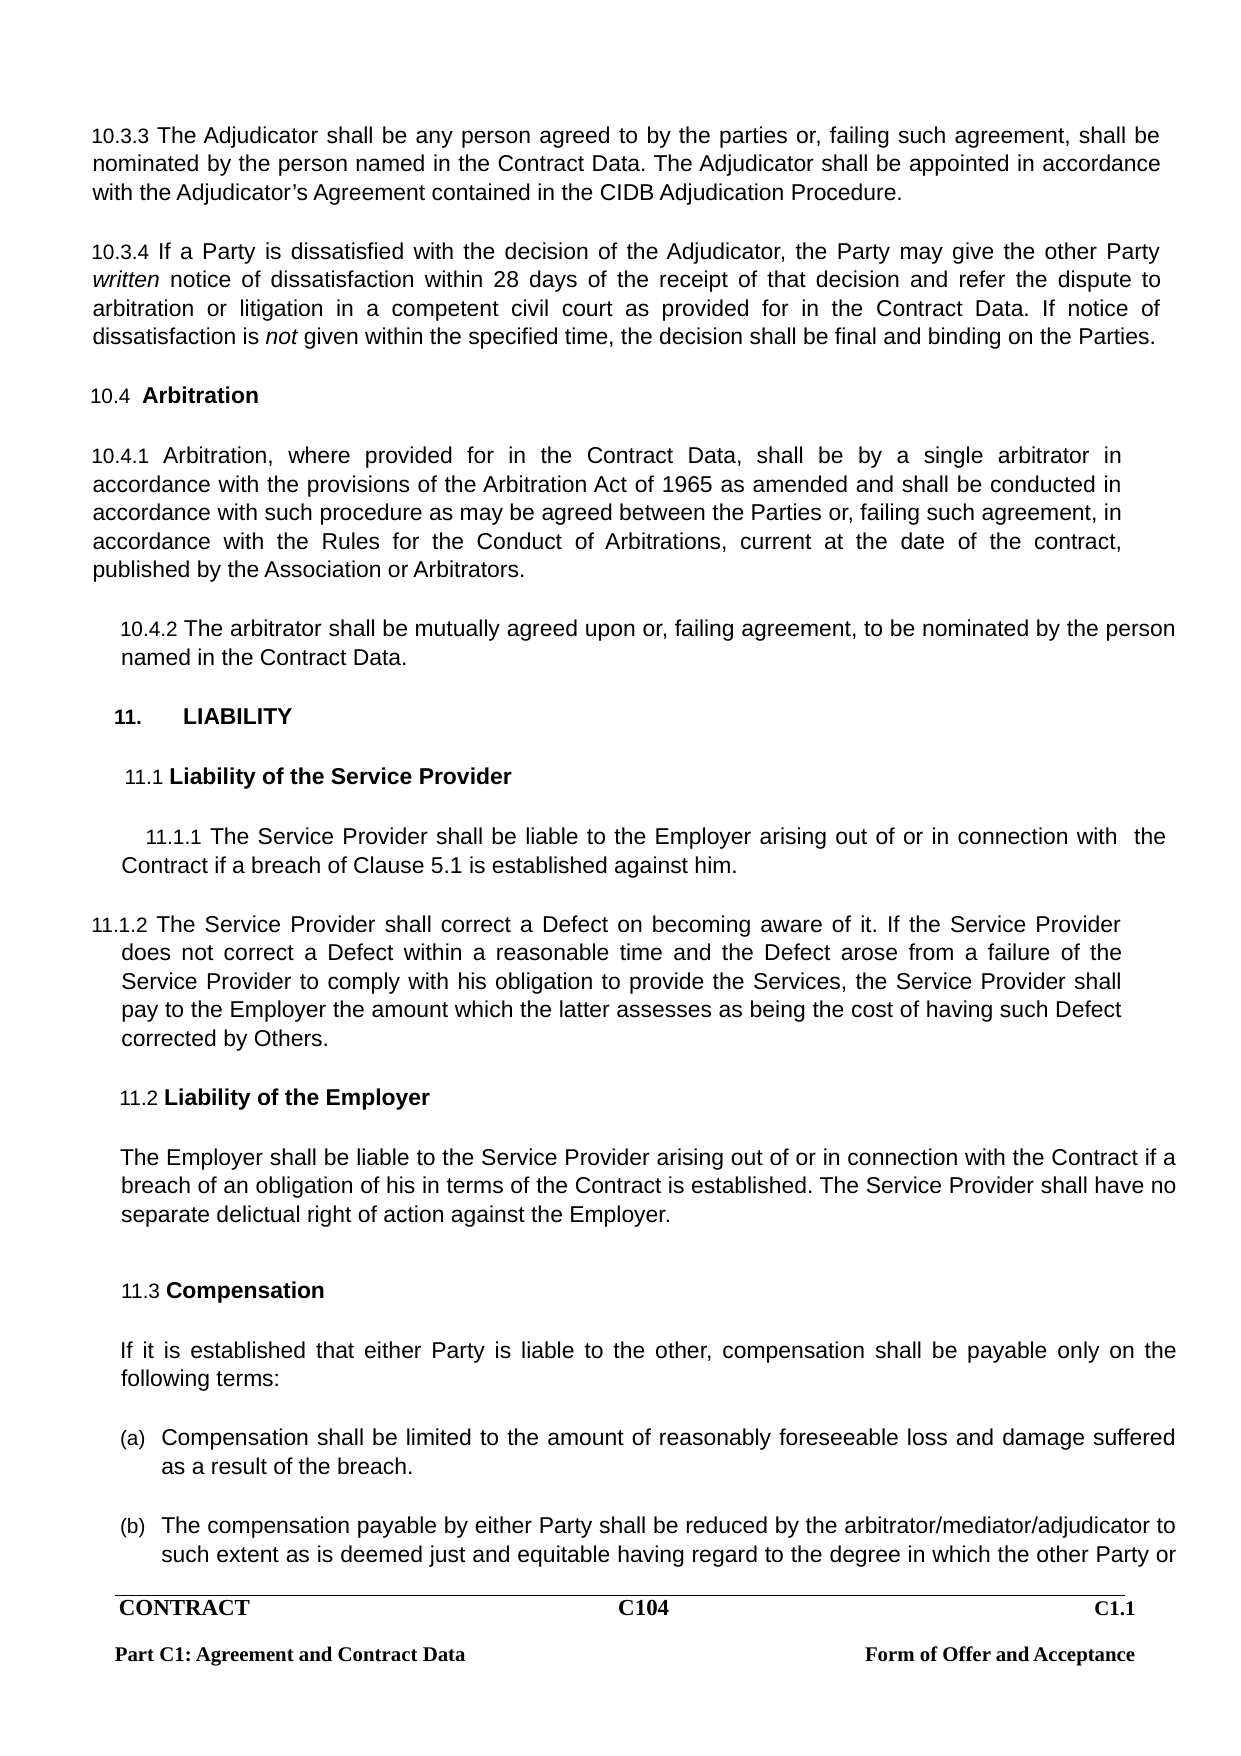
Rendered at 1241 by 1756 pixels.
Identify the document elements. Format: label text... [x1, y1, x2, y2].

subtitle 11. LIABILITY [75, 703, 1183, 729]
text If it is established that either Party is liable to the other, compensation shall be payable only on the following terms: [120, 1337, 1177, 1391]
subtitle 11.2 Liability of the Employer [119, 1084, 1128, 1110]
subtitle 10.4 Arbitration [90, 382, 1128, 409]
subtitle 11.3 Compensation [75, 1277, 1128, 1303]
text 11.1.1 The Service Provider shall be liable to the Employer arising out of or in connection with the Contract if a breach of Clause 5.1 is established against him. [91, 823, 1167, 878]
text 11.1.2 The Service Provider shall correct a Defect on becoming aware of it. If the Service Provider does not correct a Defect within a reasonable time and the Defect arose from a failure of the Service Provider to comply with his obligation to provide the Services, the Service Provider shall pay to the Employer the amount which the latter assesses as being the cost of having such Defect corrected by Others. [91, 911, 1123, 1051]
text 10.4.1 Arbitration, where provided for in the Contract Data, shall be by a single arbitrator in accordance with the provisions of the Arbitration Act of 1965 as amended and shall be conducted in accordance with such procedure as may be agreed between the Parties or, failing such agreement, in accordance with the Rules for the Conduct of Arbitrations, current at the date of the contract, published by the Association or Arbitrators. [91, 442, 1123, 582]
subtitle 11.1 Liability of the Service Provider [90, 763, 1128, 789]
text 10.3.3 The Adjudicator shall be any person agreed to by the parties or, failing such agreement, shall be nominated by the person named in the Contract Data. The Adjudicator shall be appointed in accordance with the Adjudicator’s Agreement contained in the CIDB Adjudication Procedure. [91, 122, 1161, 205]
text 10.4.2 The arbitrator shall be mutually agreed upon or, failing agreement, to be nominated by the person named in the Contract Data. [120, 615, 1177, 670]
text 10.3.4 If a Party is dissatisfied with the decision of the Adjudicator, the Party may give the other Party written notice of dissatisfaction within 28 days of the receipt of that decision and refer the dispute to arbitration or litigation in a competent civil court as provided for in the Contract Data. If notice of dissatisfaction is not given within the specified time, the decision shall be final and binding on the Parties. [91, 238, 1162, 349]
text The Employer shall be liable to the Service Provider arising out of or in connection with the Contract if a breach of an obligation of his in terms of the Contract is established. The Service Provider shall have no separate delictual right of action against the Employer. [120, 1144, 1177, 1227]
list Compensation shall be limited to the amount of reasonably foreseeable loss and damage suffered as a result of the breach. [120, 1424, 1177, 1479]
